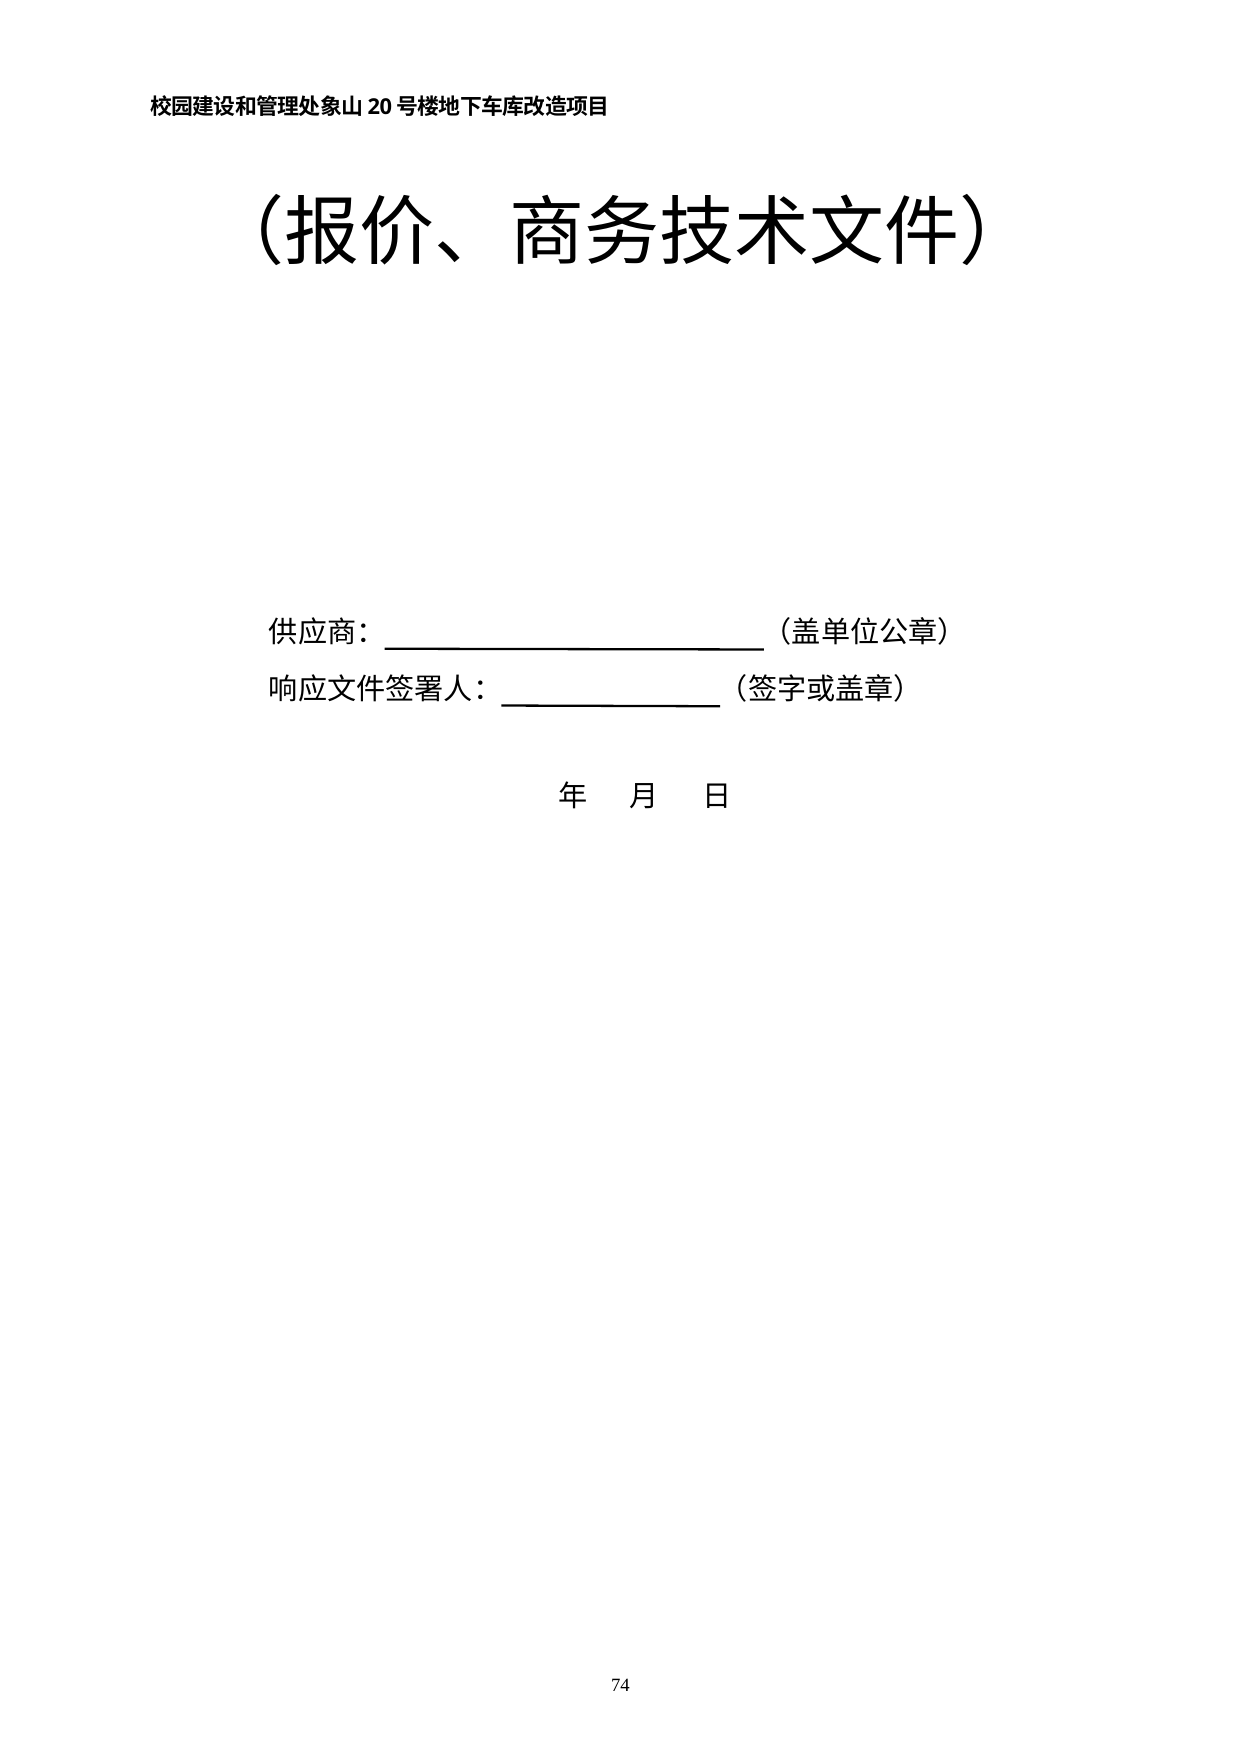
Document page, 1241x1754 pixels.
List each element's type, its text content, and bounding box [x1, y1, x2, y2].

text （报价、商务技术文件） [150, 190, 1094, 275]
text 供应商： （盖单位公章） [269, 616, 1090, 649]
text 年 月 日 [558, 779, 1090, 813]
text 响应文件签署人： （签字或盖章） [269, 672, 1090, 706]
